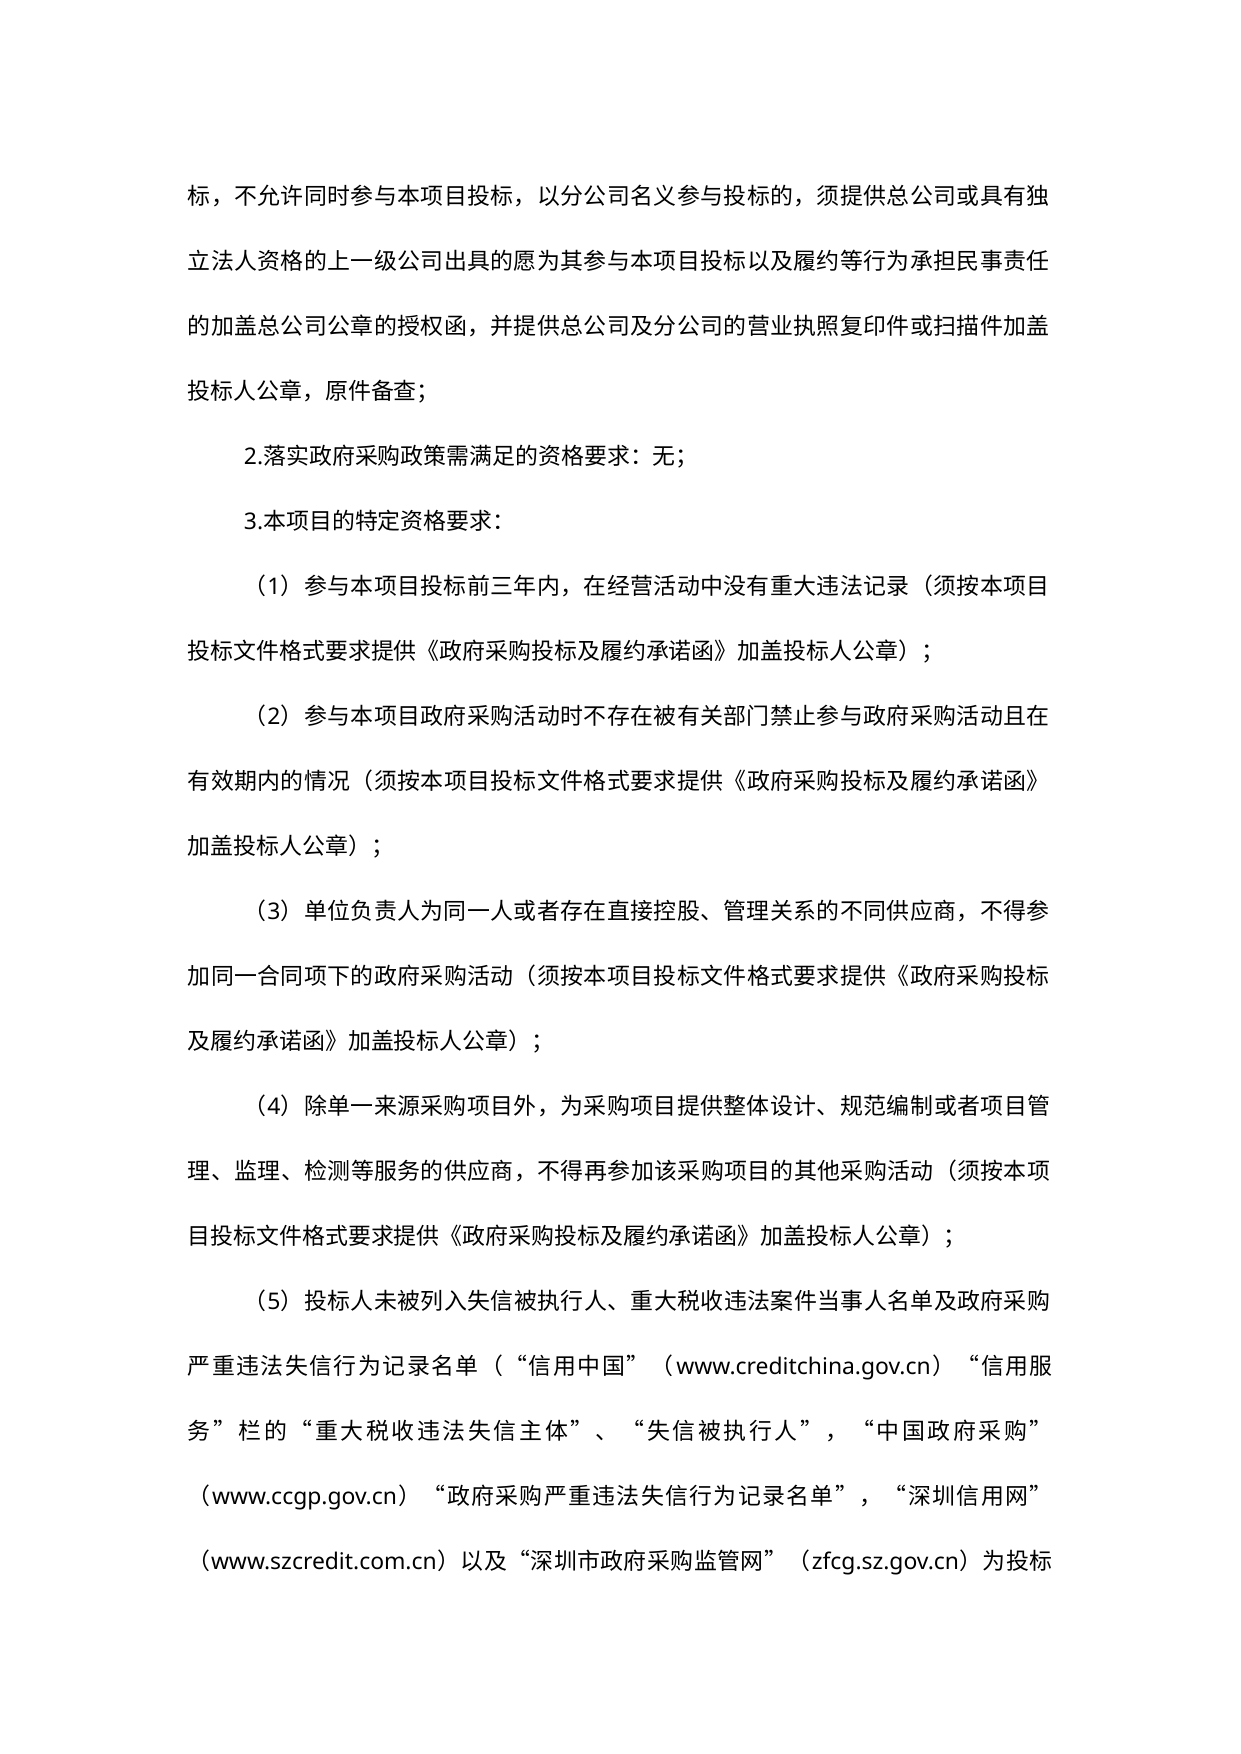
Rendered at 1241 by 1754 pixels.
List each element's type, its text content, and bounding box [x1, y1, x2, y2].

text （3）单位负责人为同一人或者存在直接控股、管理关系的不同供应商，不得参加同一合同项下的政府采购活动（须按本项目投标文件格式要求提供《政府采购投标及履约承诺函》加盖投标人公章）； [187, 877, 1053, 1072]
text （2）参与本项目政府采购活动时不存在被有关部门禁止参与政府采购活动且在有效期内的情况（须按本项目投标文件格式要求提供《政府采购投标及履约承诺函》加盖投标人公章）； [187, 682, 1053, 877]
text （4）除单一来源采购项目外，为采购项目提供整体设计、规范编制或者项目管理、监理、检测等服务的供应商，不得再参加该采购项目的其他采购活动（须按本项目投标文件格式要求提供《政府采购投标及履约承诺函》加盖投标人公章）； [187, 1072, 1053, 1267]
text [187, 162, 1053, 422]
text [187, 1267, 1053, 1592]
text 3.本项目的特定资格要求： [187, 487, 1053, 552]
text （1）参与本项目投标前三年内，在经营活动中没有重大违法记录（须按本项目投标文件格式要求提供《政府采购投标及履约承诺函》加盖投标人公章）； [187, 552, 1053, 682]
text 2.落实政府采购政策需满足的资格要求：无； [187, 422, 1053, 487]
